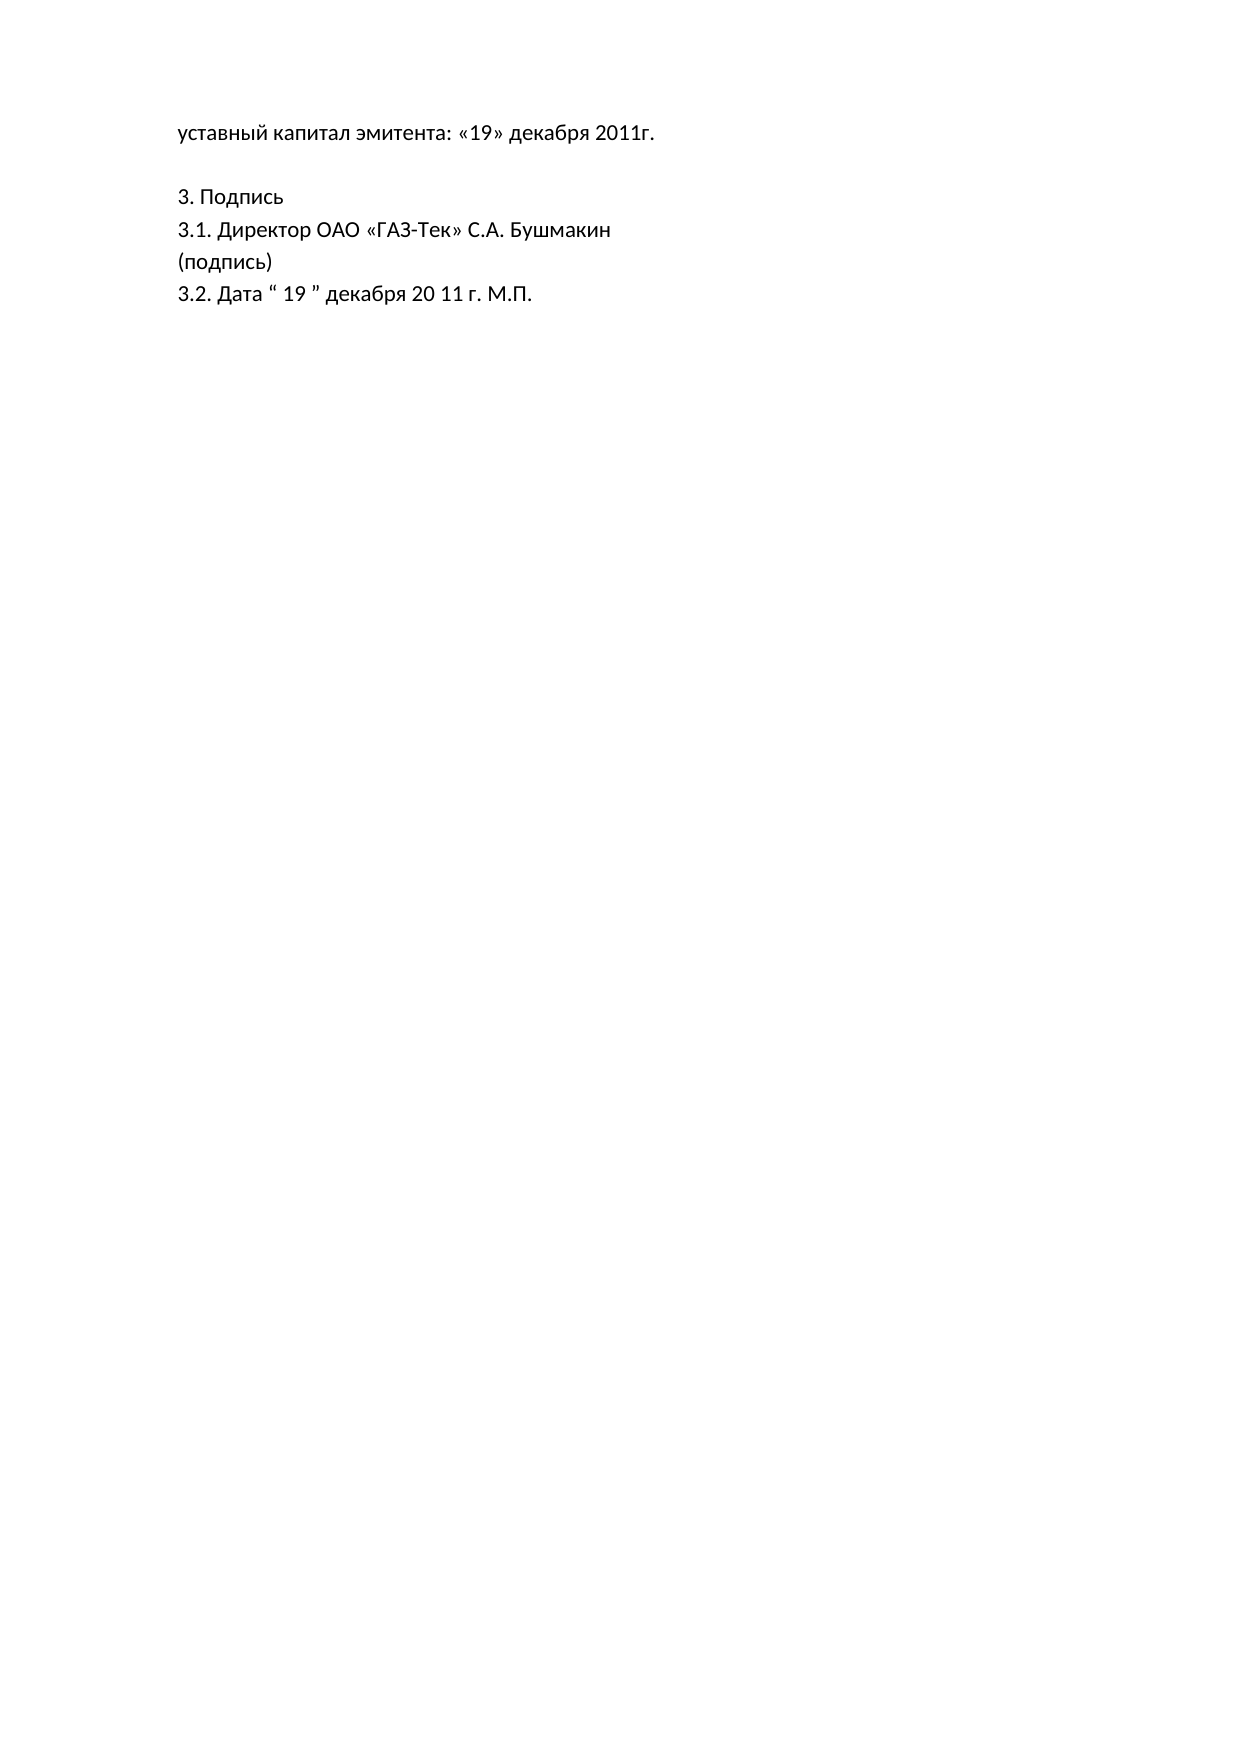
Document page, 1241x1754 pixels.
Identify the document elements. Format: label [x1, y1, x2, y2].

text [177, 118, 1152, 404]
